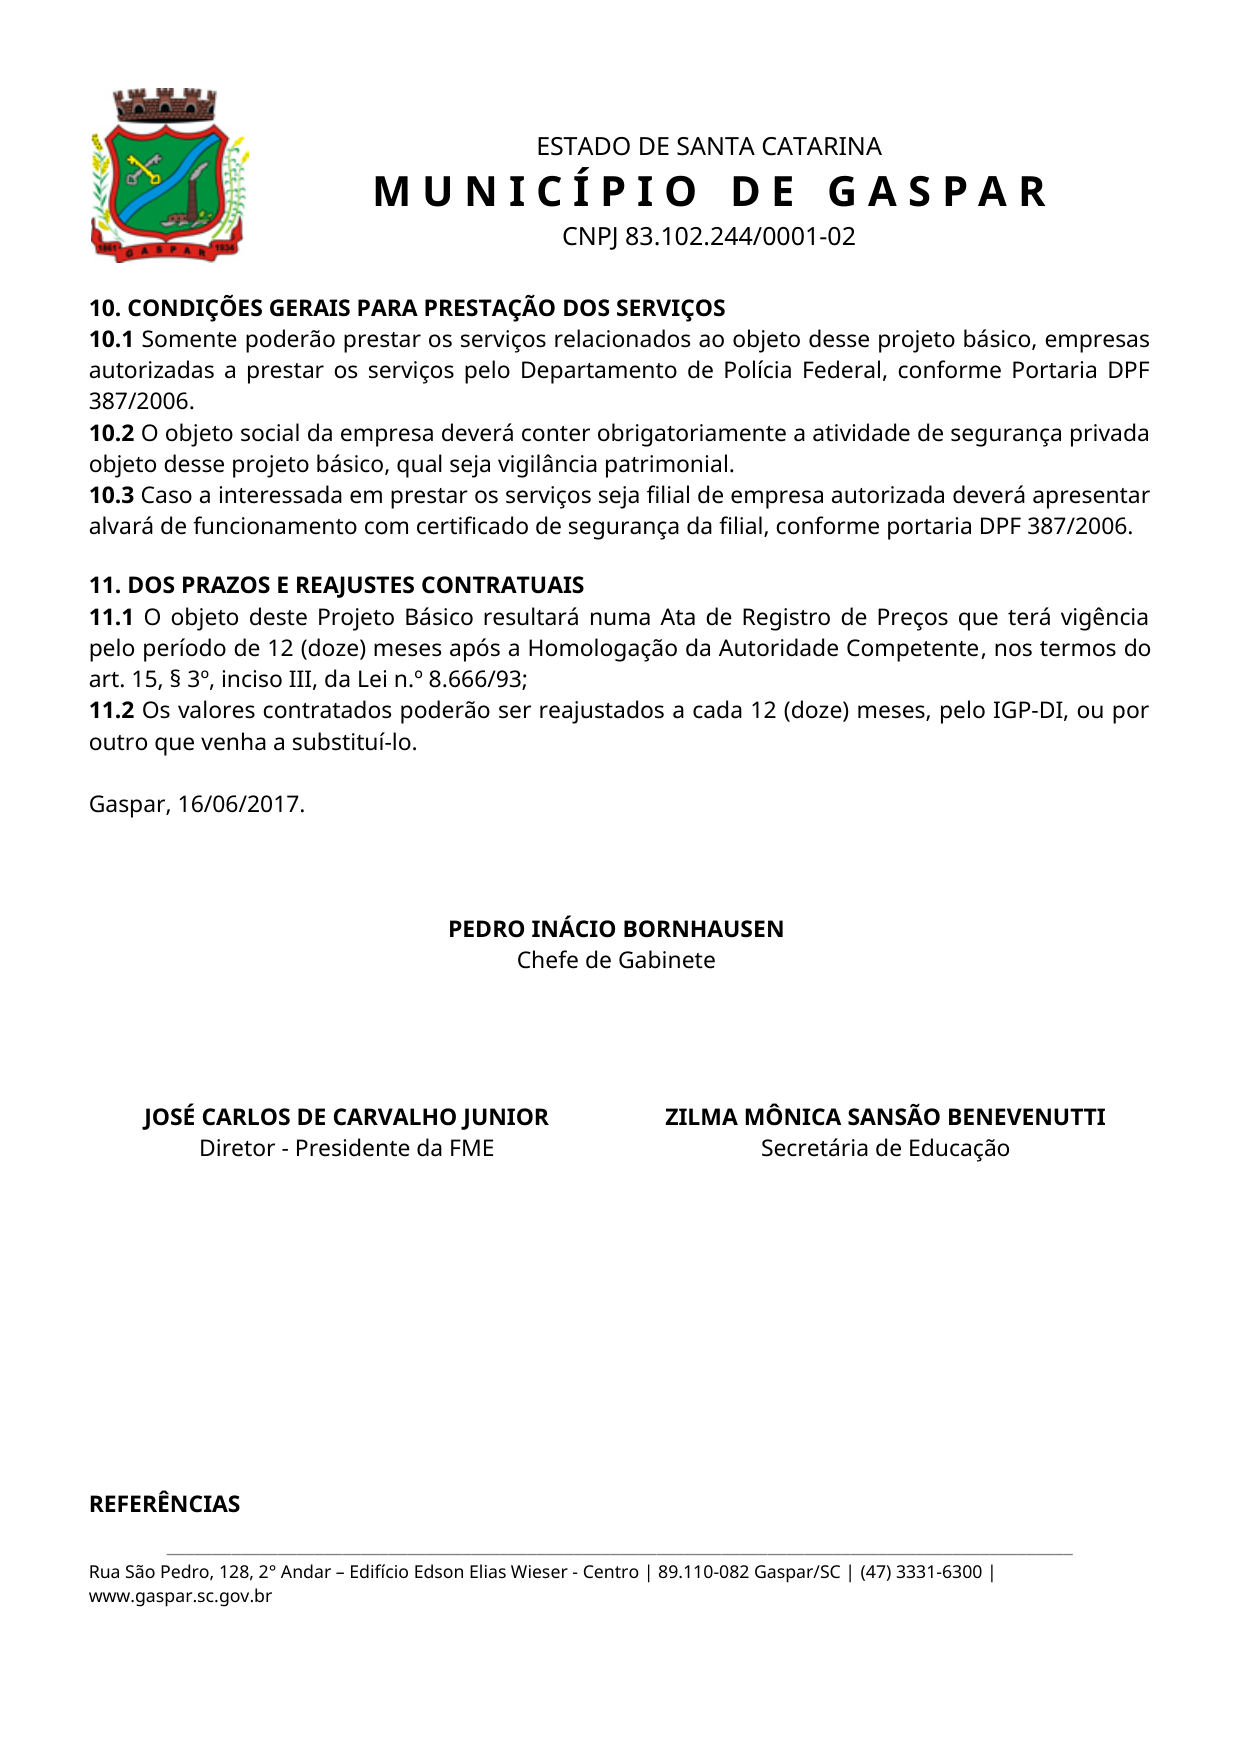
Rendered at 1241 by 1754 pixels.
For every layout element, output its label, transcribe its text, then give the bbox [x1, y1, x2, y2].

table_header ZILMA MÔNICA SANSÃO BENEVENUTTI Secretária de Educação [616, 1101, 1155, 1163]
table_header PEDRO INÁCIO BORNHAUSEN Chefe de Gabinete [77, 913, 1155, 976]
table_header JOSÉ CARLOS DE CARVALHO JUNIOR Diretor - Presidente da FME [77, 1101, 616, 1163]
text Gaspar, 16/06/2017. [88, 788, 1152, 819]
text 10.2 O objeto social da empresa deverá conter obrigatoriamente a atividade de segurança privada objeto desse projeto básico, qual seja vigilância patrimonial. [88, 416, 1152, 479]
text 10. CONDIÇÕES GERAIS PARA PRESTAÇÃO DOS SERVIÇOS [88, 291, 1152, 323]
text 11.1 O objeto deste Projeto Básico resultará numa Ata de Registro de Preços que terá vigência pelo período de 12 (doze) meses após a Homologação da Autoridade Competente, nos termos do art. 15, § 3º, inciso III, da Lei n.º 8.666/93; [88, 601, 1152, 694]
text 11. DOS PRAZOS E REAJUSTES CONTRATUAIS [88, 569, 1152, 601]
text 11.2 Os valores contratados poderão ser reajustados a cada 12 (doze) meses, pelo IGP-DI, ou por outro que venha a substituí-lo. [88, 694, 1152, 757]
text 10.1 Somente poderão prestar os serviços relacionados ao objeto desse projeto básico, empresas autorizadas a prestar os serviços pelo Departamento de Polícia Federal, conforme Portaria DPF 387/2006. [88, 323, 1152, 416]
picture [91, 88, 249, 263]
text REFERÊNCIAS [88, 1488, 1152, 1519]
text 10.3 Caso a interessada em prestar os serviços seja filial de empresa autorizada deverá apresentar alvará de funcionamento com certificado de segurança da filial, conforme portaria DPF 387/2006. [88, 479, 1152, 541]
